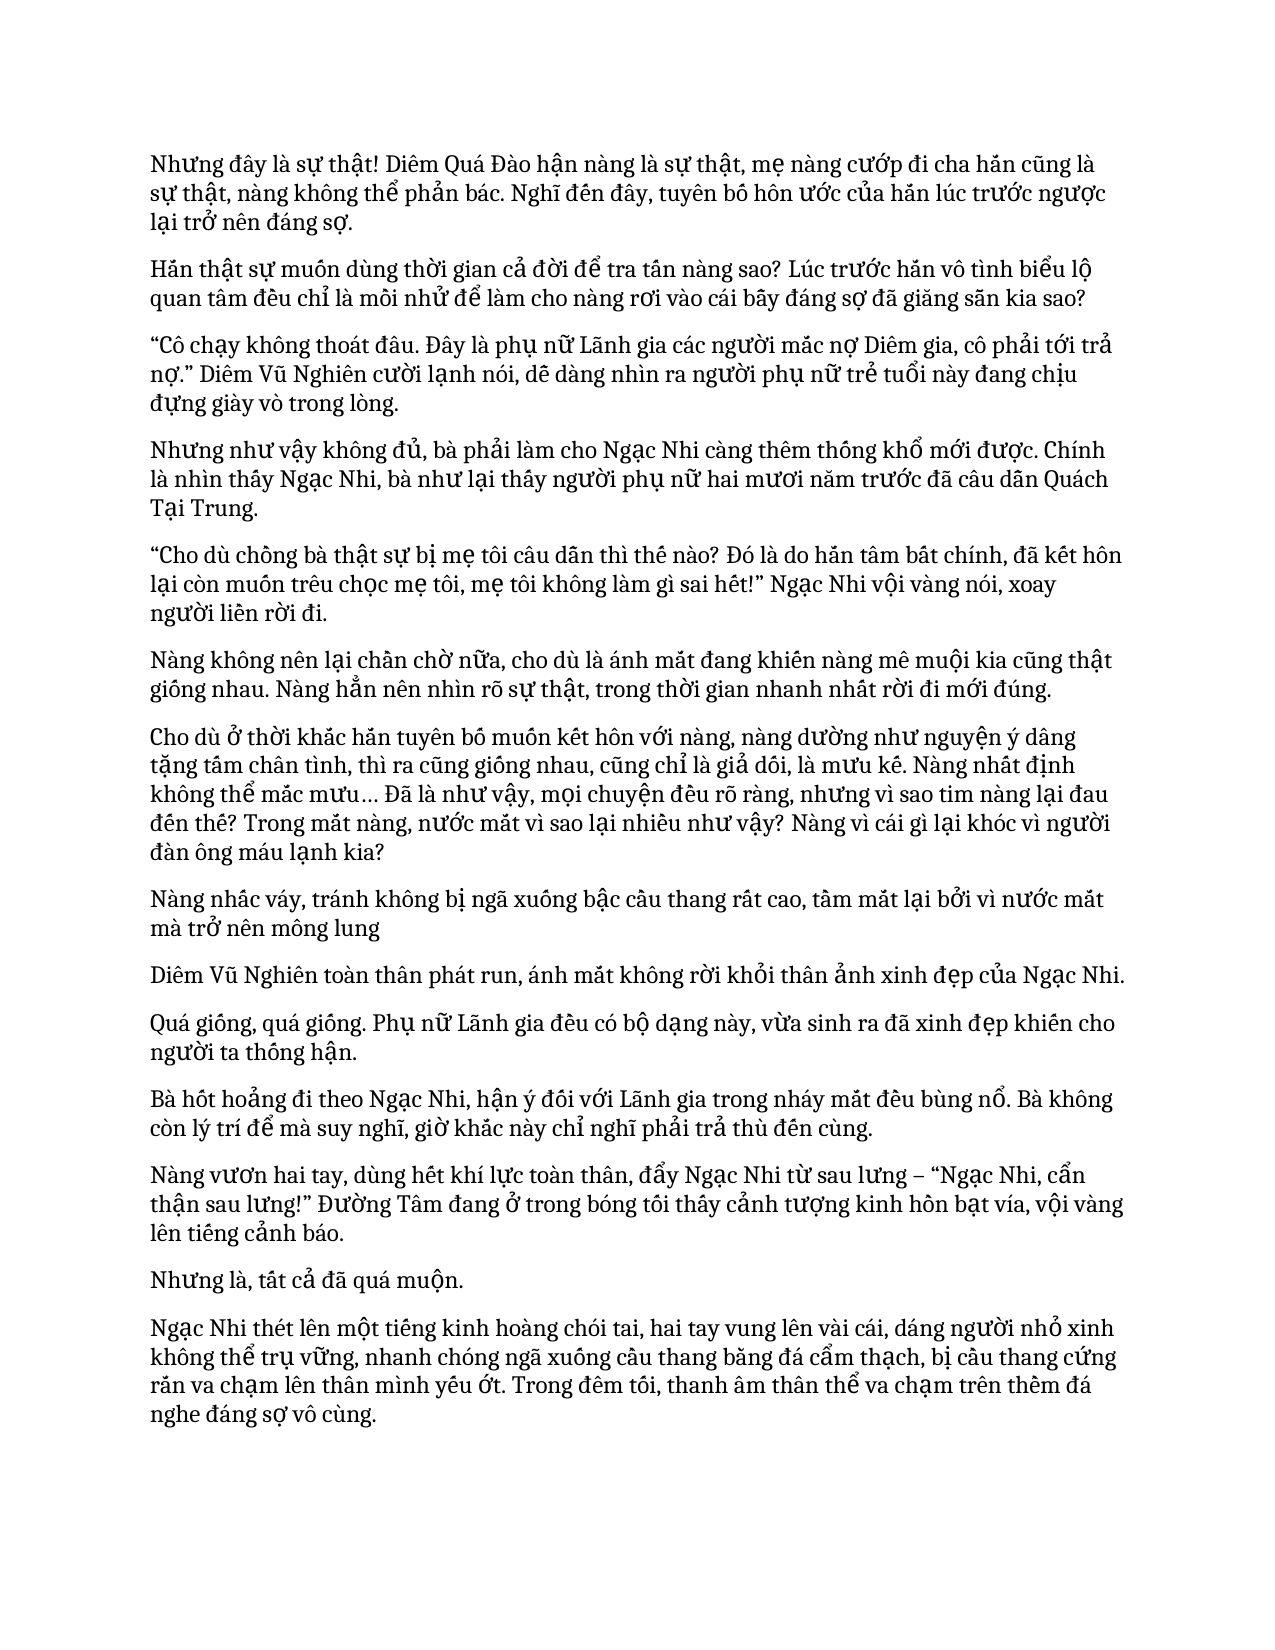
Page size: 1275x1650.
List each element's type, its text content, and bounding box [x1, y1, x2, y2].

text Hắn thật sự muốn dùng thời gian cả đời để tra tấn nàng sao? Lúc trước hắn vô tình biểu lộ quan tâm đều chỉ là mồi nhử để làm cho nàng rơi vào cái bẫy đáng sợ đã giăng sẵn kia sao? [150, 255, 1125, 312]
text Nàng vươn hai tay, dùng hết khí lực toàn thân, đẩy Ngạc Nhi từ sau lưng – “Ngạc Nhi, cẩn thận sau lưng!” Đường Tâm đang ở trong bóng tối thấy cảnh tượng kinh hồn bạt vía, vội vàng lên tiếng cảnh báo. [150, 1161, 1125, 1247]
text “Cô chạy không thoát đâu. Đây là phụ nữ Lãnh gia các người mắc nợ Diêm gia, cô phải tới trả nợ.” Diêm Vũ Nghiên cười lạnh nói, dễ dàng nhìn ra người phụ nữ trẻ tuổi này đang chịu đựng giày vò trong lòng. [150, 331, 1125, 417]
text Nàng không nên lại chần chờ nữa, cho dù là ánh mắt đang khiến nàng mê muội kia cũng thật giống nhau. Nàng hẳn nên nhìn rõ sự thật, trong thời gian nhanh nhất rời đi mới đúng. [150, 646, 1125, 704]
text Cho dù ở thời khắc hắn tuyên bố muốn kết hôn với nàng, nàng dường như nguyện ý dâng tặng tấm chân tình, thì ra cũng giống nhau, cũng chỉ là giả dối, là mưu kế. Nàng nhất định không thể mắc mưu… Đã là như vậy, mọi chuyện đều rõ ràng, nhưng vì sao tim nàng lại đau đến thế? Trong mắt nàng, nước mắt vì sao lại nhiều như vậy? Nàng vì cái gì lại khóc vì người đàn ông máu lạnh kia? [150, 722, 1125, 866]
text Quá giống, quá giống. Phụ nữ Lãnh gia đều có bộ dạng này, vừa sinh ra đã xinh đẹp khiến cho người ta thống hận. [150, 1009, 1125, 1066]
text Nàng nhấc váy, tránh không bị ngã xuống bậc cầu thang rất cao, tầm mắt lại bởi vì nước mắt mà trở nên mông lung [150, 885, 1125, 942]
text Bà hốt hoảng đi theo Ngạc Nhi, hận ý đối với Lãnh gia trong nháy mắt đều bùng nổ. Bà không còn lý trí để mà suy nghĩ, giờ khắc này chỉ nghĩ phải trả thù đến cùng. [150, 1085, 1125, 1142]
text Nhưng là, tất cả đã quá muộn. [150, 1266, 1125, 1295]
text Nhưng như vậy không đủ, bà phải làm cho Ngạc Nhi càng thêm thống khổ mới được. Chính là nhìn thấy Ngạc Nhi, bà như lại thấy người phụ nữ hai mươi năm trước đã câu dẫn Quách Tại Trung. [150, 436, 1125, 522]
text Ngạc Nhi thét lên một tiếng kinh hoàng chói tai, hai tay vung lên vài cái, dáng người nhỏ xinh không thể trụ vững, nhanh chóng ngã xuống cầu thang bằng đá cẩm thạch, bị cầu thang cứng rắn va chạm lên thân mình yếu ớt. Trong đêm tối, thanh âm thân thể va chạm trên thềm đá nghe đáng sợ vô cùng. [150, 1314, 1125, 1429]
text Nhưng đây là sự thật! Diêm Quá Đào hận nàng là sự thật, mẹ nàng cướp đi cha hắn cũng là sự thật, nàng không thể phản bác. Nghĩ đến đây, tuyên bố hôn ước của hắn lúc trước ngược lại trở nên đáng sợ. [150, 150, 1125, 236]
text Diêm Vũ Nghiên toàn thân phát run, ánh mắt không rời khỏi thân ảnh xinh đẹp của Ngạc Nhi. [150, 961, 1125, 990]
text “Cho dù chồng bà thật sự bị mẹ tôi câu dẫn thì thế nào? Đó là do hắn tâm bất chính, đã kết hôn lại còn muốn trêu chọc mẹ tôi, mẹ tôi không làm gì sai hết!” Ngạc Nhi vội vàng nói, xoay người liền rời đi. [150, 541, 1125, 627]
